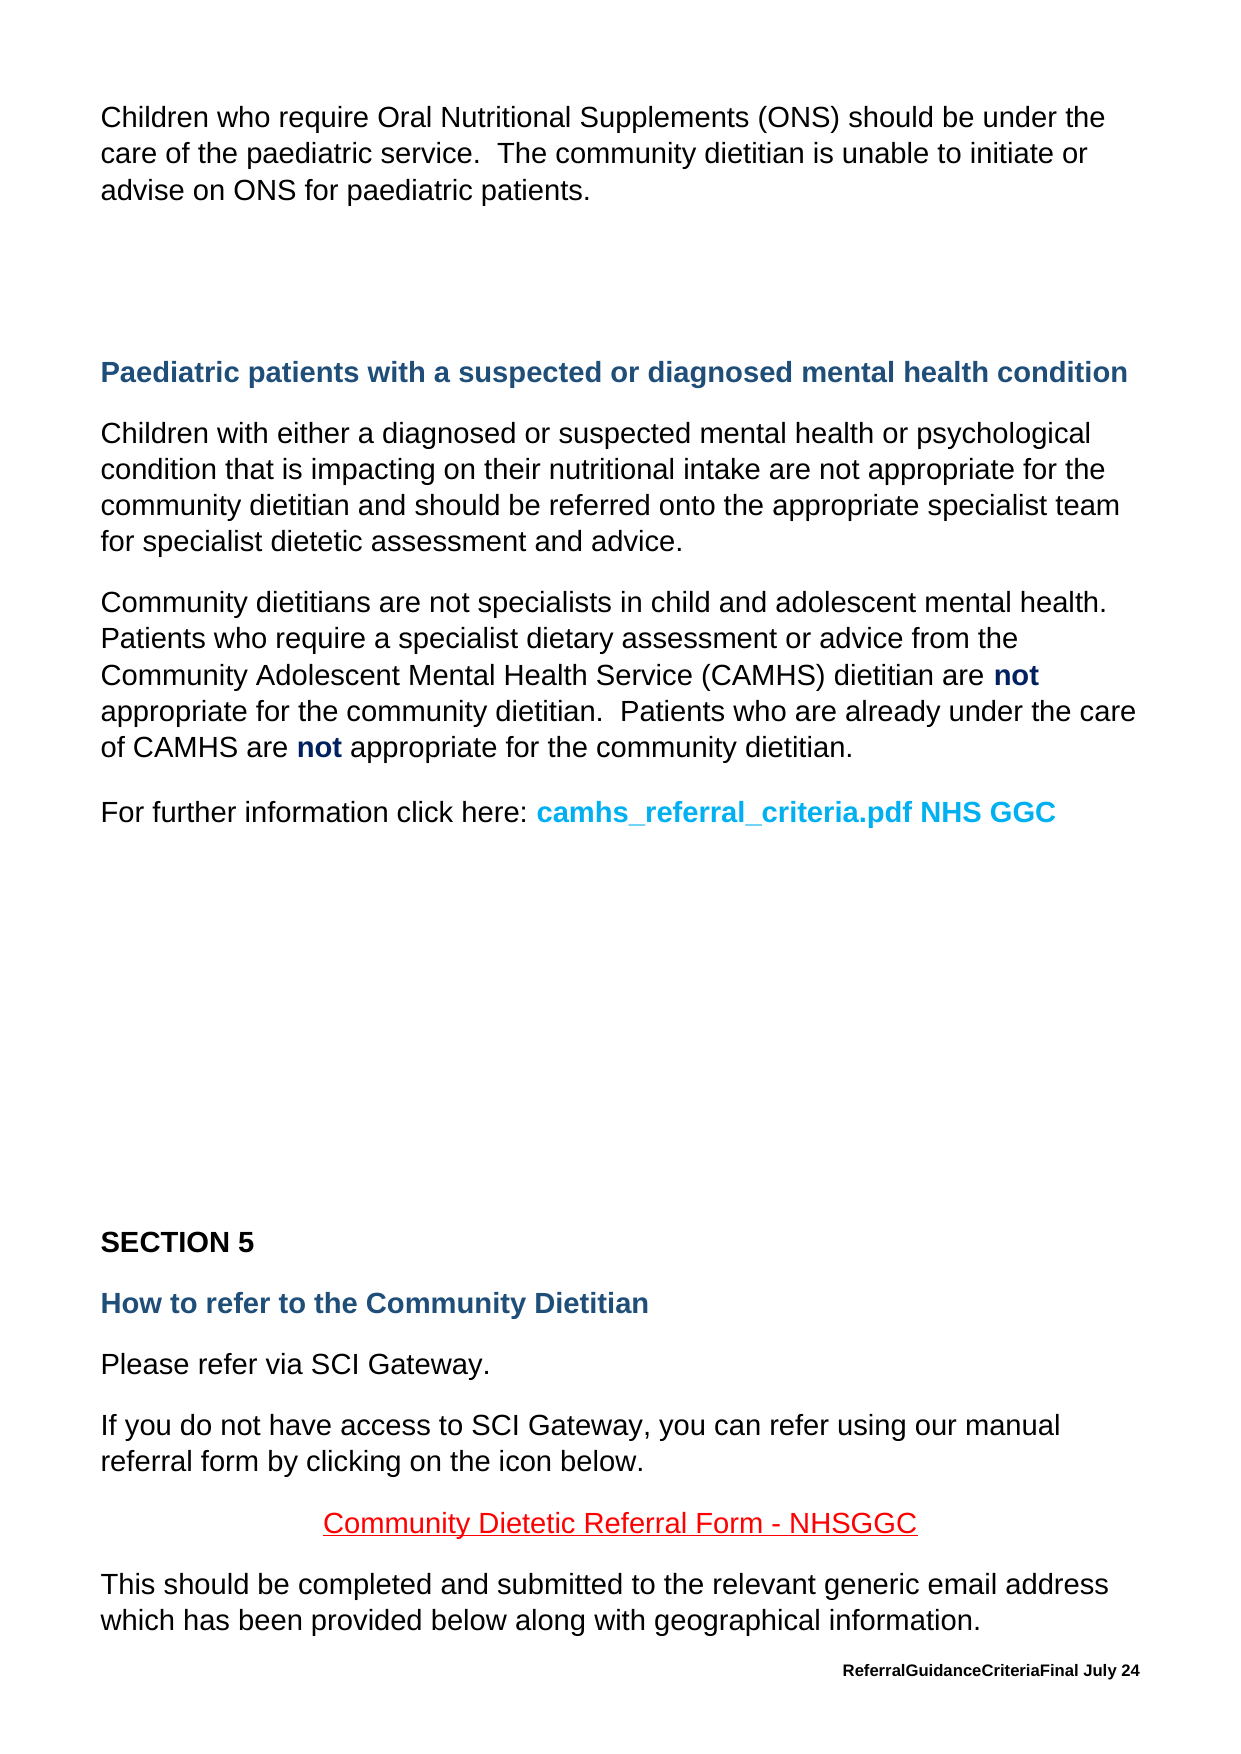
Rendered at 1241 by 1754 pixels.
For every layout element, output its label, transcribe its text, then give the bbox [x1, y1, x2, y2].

text SECTION 5 [100, 1225, 1140, 1258]
text If you do not have access to SCI Gateway, you can refer using our manual referral form by clicking on the icon below. [100, 1408, 1140, 1478]
text Children with either a diagnosed or suspected mental health or psychological condition that is impacting on their nutritional intake are not appropriate for the community dietitian and should be referred onto the appropriate specialist team for specialist dietetic assessment and advice. [100, 416, 1140, 558]
text Children who require Oral Nutritional Supplements (ONS) should be under the care of the paediatric service. The community dietitian is unable to initiate or advise on ONS for paediatric patients. [100, 100, 1140, 206]
text Community dietitians are not specialists in child and adolescent mental health. Patients who require a specialist dietary assessment or advice from the Community Adolescent Mental Health Service (CAMHS) dietitian are not appropriate for the community dietitian. Patients who are already under the care of CAMHS are not appropriate for the community dietitian. [100, 585, 1140, 763]
text For further information click here: camhs_referral_criteria.pdf NHS GGC [100, 795, 1140, 829]
text How to refer to the Community Dietitian [100, 1286, 1140, 1319]
text Community Dietetic Referral Form - NHSGGC [100, 1506, 1140, 1539]
text Paediatric patients with a suspected or diagnosed mental health condition [100, 355, 1140, 388]
text This should be completed and submitted to the relevant generic email address which has been provided below along with geographical information. [100, 1567, 1140, 1636]
text Please refer via SCI Gateway. [100, 1347, 1140, 1381]
